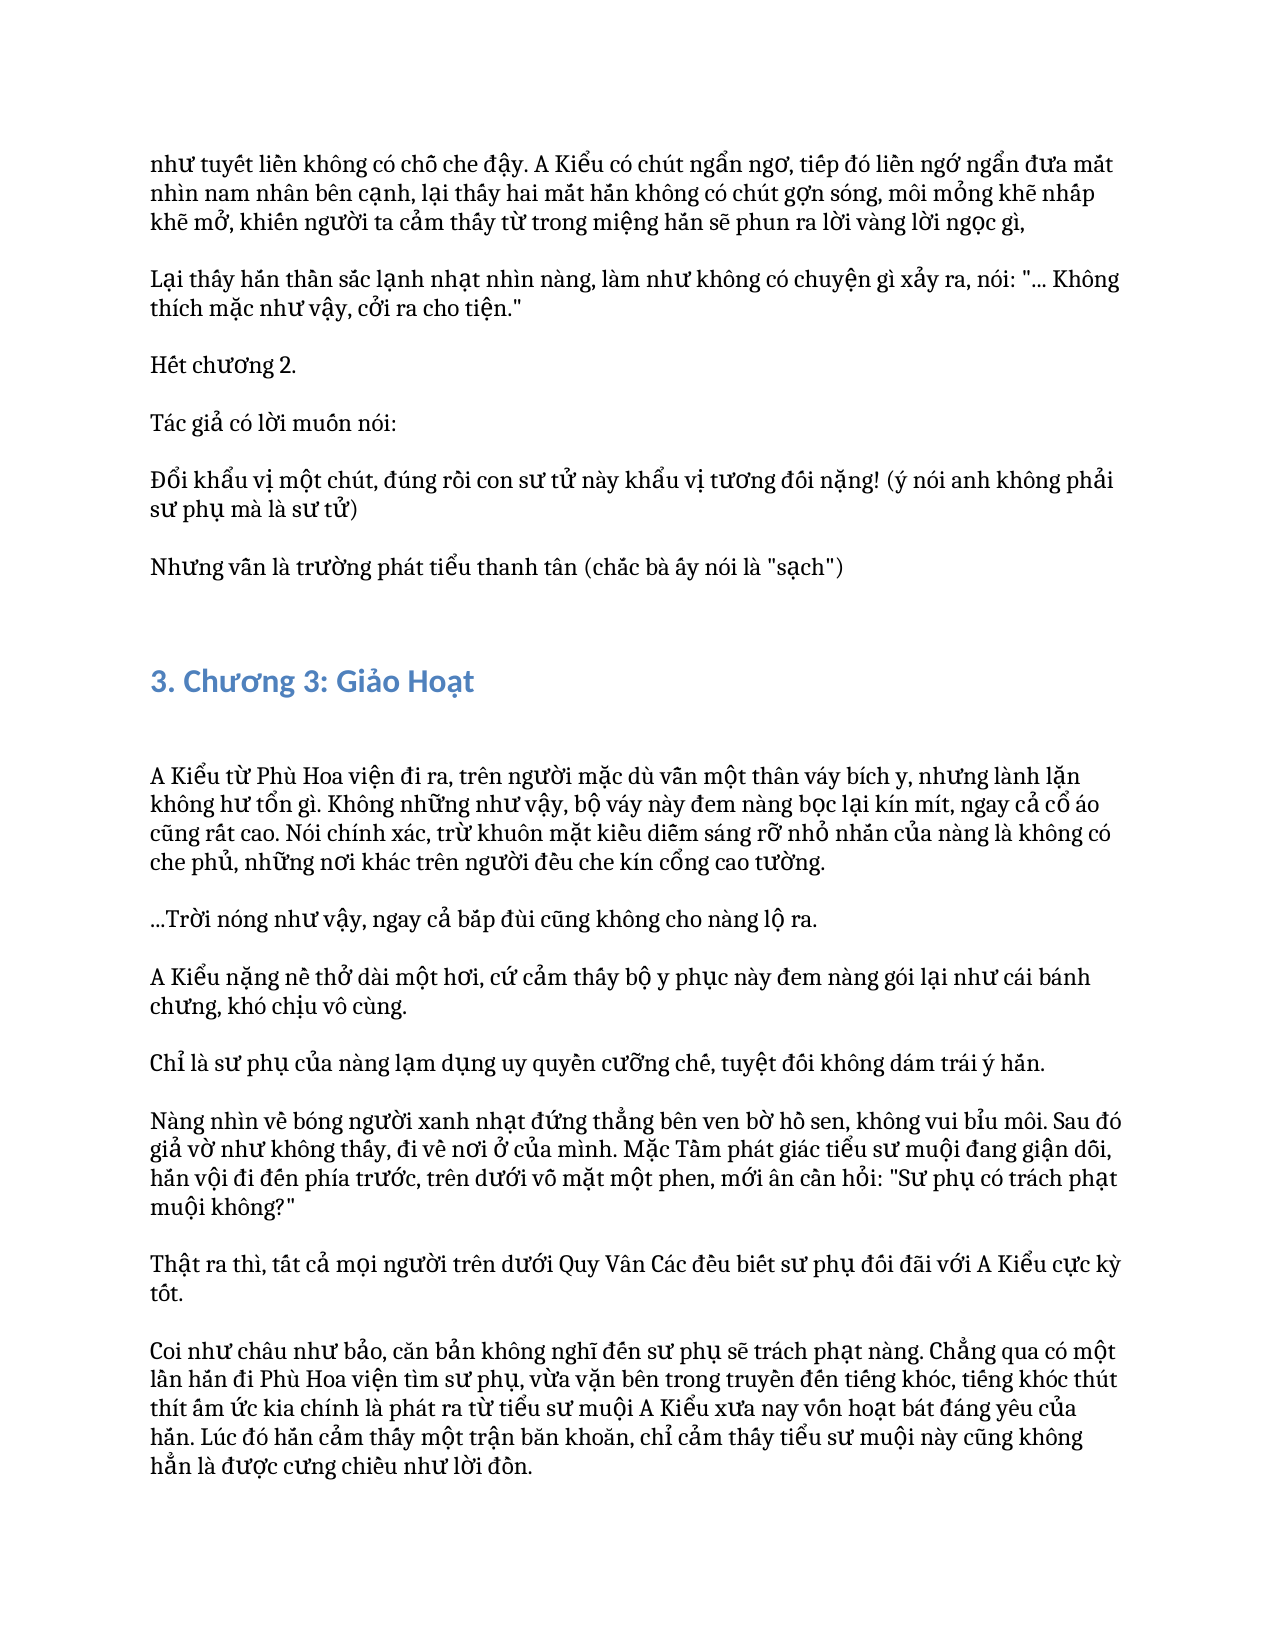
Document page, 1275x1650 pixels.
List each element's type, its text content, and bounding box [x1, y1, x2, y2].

subtitle 3. Chương 3: Giảo Hoạt [150, 659, 1125, 700]
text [150, 150, 1125, 639]
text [150, 704, 1125, 1480]
